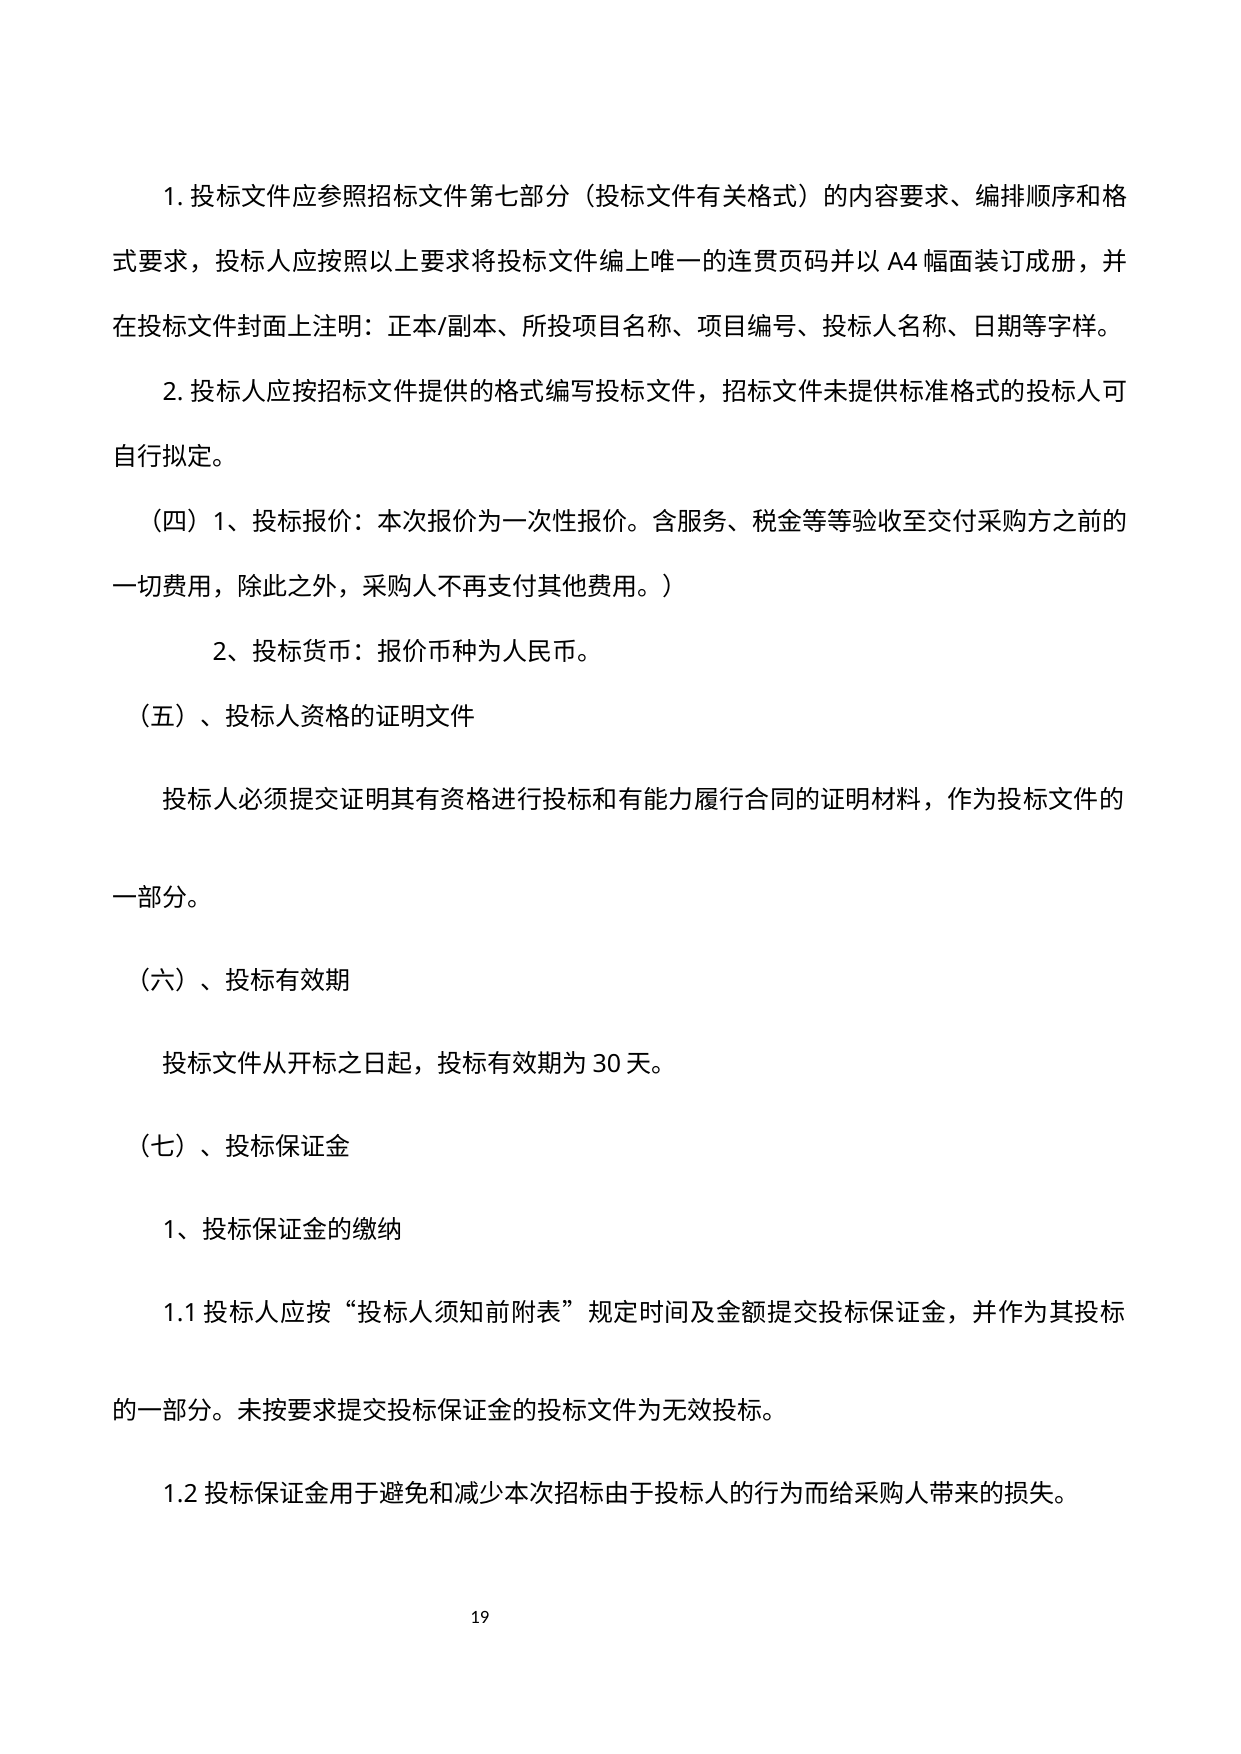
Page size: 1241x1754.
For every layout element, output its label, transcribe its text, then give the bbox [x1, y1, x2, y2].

text 2、投标货币：报价币种为人民币。 [112, 617, 1128, 682]
text 1、投标保证金的缴纳 [112, 1195, 1128, 1260]
text （四）1、投标报价：本次报价为一次性报价。含服务、税金等等验收至交付采购方之前的一切费用，除此之外，采购人不再支付其他费用。） [112, 487, 1128, 617]
text 1.1投标人应按“投标人须知前附表”规定时间及金额提交投标保证金，并作为其投标的一部分。未按要求提交投标保证金的投标文件为无效投标。 [112, 1278, 1128, 1441]
text 投标人必须提交证明其有资格进行投标和有能力履行合同的证明材料，作为投标文件的一部分。 [112, 765, 1128, 928]
text （五）、投标人资格的证明文件 [112, 682, 1128, 747]
text 1. 投标文件应参照招标文件第七部分（投标文件有关格式）的内容要求、编排顺序和格式要求，投标人应按照以上要求将投标文件编上唯一的连贯页码并以A4幅面装订成册，并在投标文件封面上注明：正本/副本、所投项目名称、项目编号、投标人名称、日期等字样。 [112, 162, 1128, 357]
text 投标文件从开标之日起，投标有效期为30天。 [112, 1029, 1128, 1094]
text 2. 投标人应按招标文件提供的格式编写投标文件，招标文件未提供标准格式的投标人可自行拟定。 [112, 357, 1128, 487]
text 1.2 投标保证金用于避免和减少本次招标由于投标人的行为而给采购人带来的损失。 [112, 1459, 1128, 1524]
text （七）、投标保证金 [112, 1112, 1128, 1177]
text （六）、投标有效期 [112, 946, 1128, 1011]
